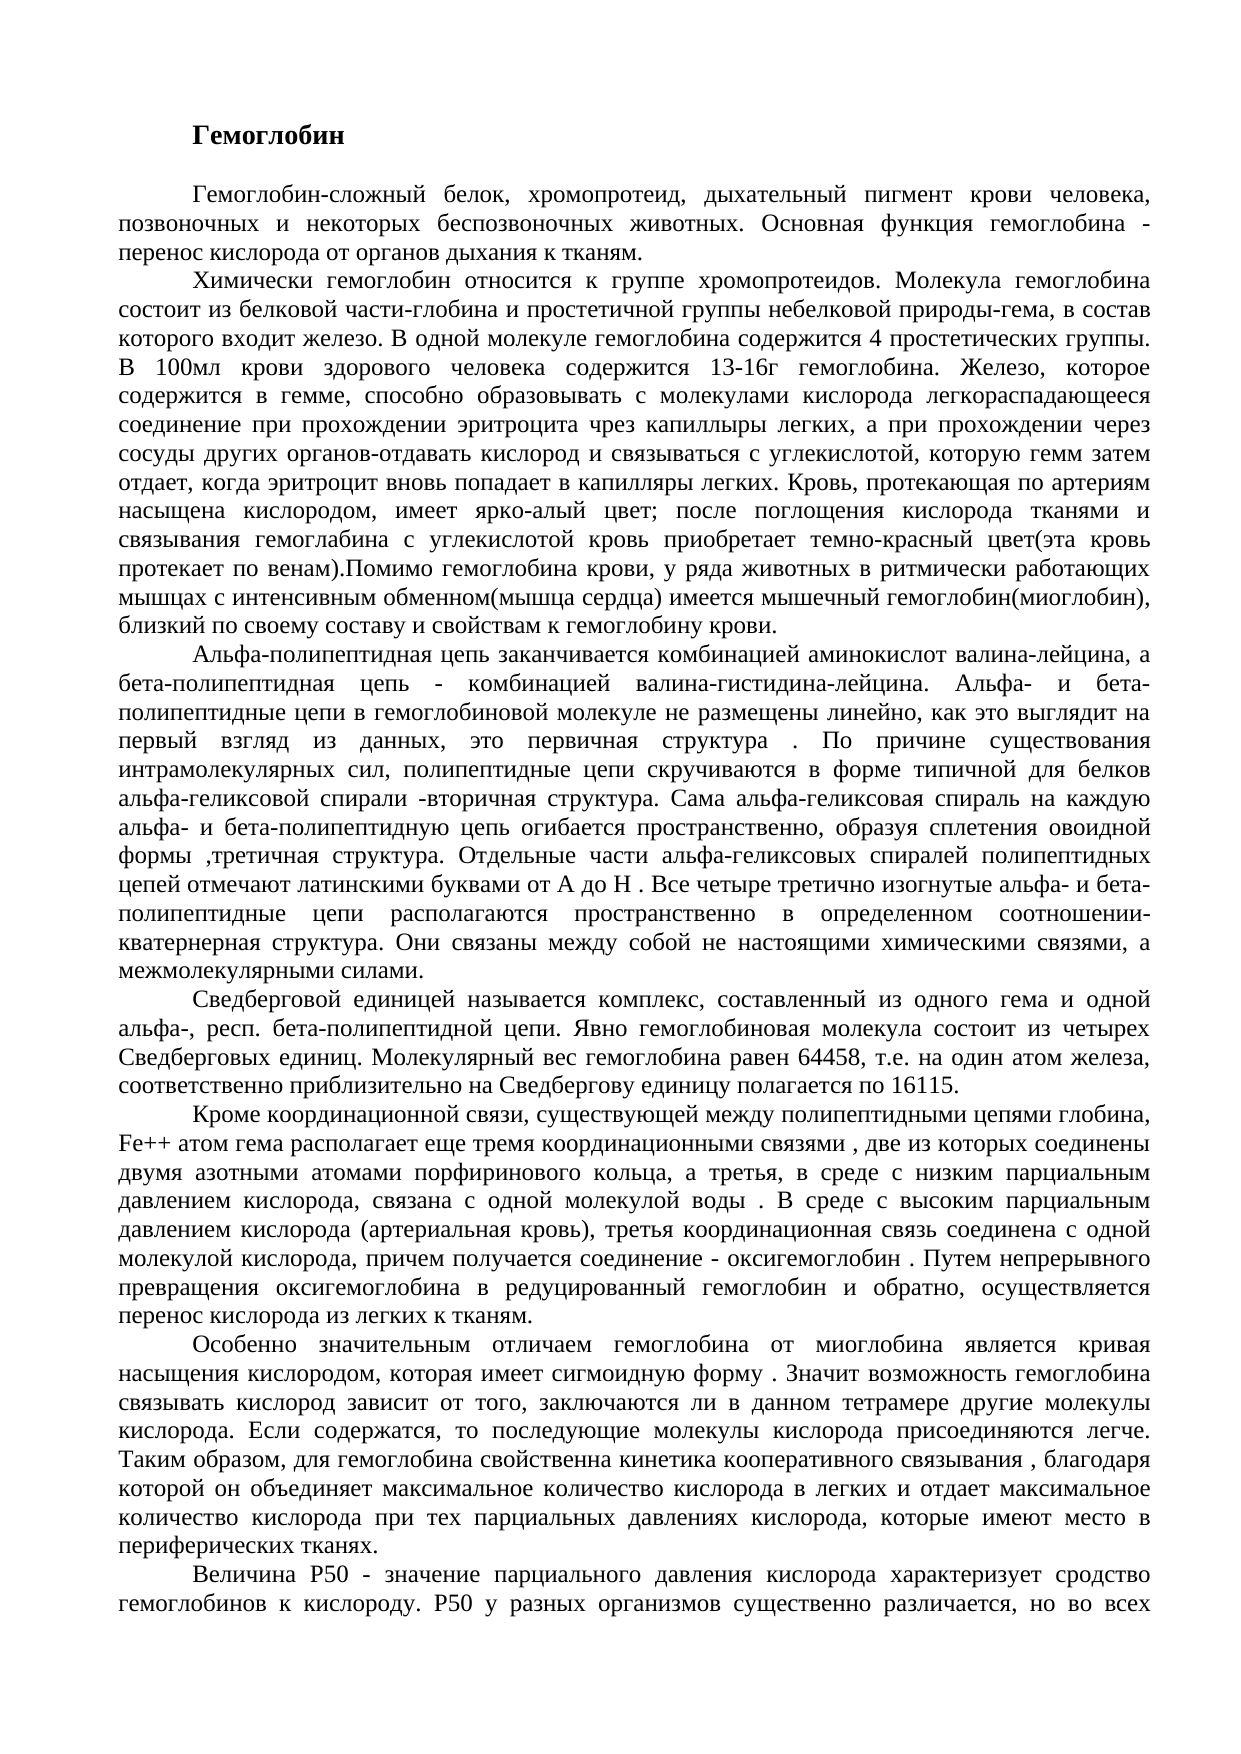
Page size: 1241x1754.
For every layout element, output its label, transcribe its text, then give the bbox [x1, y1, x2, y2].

text Особенно значительным отличаем гемоглобина от миоглобина является кривая насыщения кислородом, которая имеет сигмоидную форму . Значит возможность гемоглобина связывать кислород зависит от того, заключаются ли в данном тетрамере другие молекулы кислорода. Если содержатся, то последующие молекулы кислорода присоединяются легче. Таким образом, для гемоглобина свойственна кинетика кооперативного связывания , благодаря которой он объединяет максимальное количество кислорода в легких и отдает максимальное количество кислорода при тех парциальных давлениях кислорода, которые имеют место в периферических тканях. [118, 1329, 1152, 1559]
text Альфа-полипептидная цепь заканчивается комбинацией аминокислот валина-лейцина, а бета-полипептидная цепь - комбинацией валина-гистидина-лейцина. Альфа- и бета-полипептидные цепи в гемоглобиновой молекуле не размещены линейно, как это выглядит на первый взгляд из данных, это первичная структура . По причине существования интрамолекулярных сил, полипептидные цепи скручиваются в форме типичной для белков альфа-геликсовой спирали -вторичная структура. Сама альфа-геликсовая спираль на каждую альфа- и бета-полипептидную цепь огибается пространственно, образуя сплетения овоидной формы ,третичная структура. Отдельные части альфа-геликсовых спиралей полипептидных цепей отмечают латинскими буквами от А до Н . Все четыре третично изогнутые альфа- и бета-полипептидные цепи располагаются пространственно в определенном соотношении- кватернерная структура. Они связаны между собой не настоящими химическими связями, а межмолекулярными силами. [118, 639, 1152, 984]
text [118, 1559, 1152, 1617]
text Кроме координационной связи, существующей между полипептидными цепями глобина, Fe++ атом гема располагает еще тремя координационными связями , две из которых соединены двумя азотными атомами порфиринового кольца, а третья, в среде с низким парциальным давлением кислорода, связана с одной молекулой воды . В среде с высоким парциальным давлением кислорода (артериальная кровь), третья координационная связь соединена с одной молекулой кислорода, причем получается соединение - оксигемоглобин . Путем непрерывного превращения оксигемоглобина в редуцированный гемоглобин и обратно, осуществляется перенос кислорода из легких к тканям. [118, 1099, 1152, 1329]
subtitle Гемоглобин [118, 118, 1152, 151]
text Химически гемоглобин относится к группе хромопротеидов. Молекула гемоглобина состоит из белковой части-глобина и простетичной группы небелковой природы-гема, в состав которого входит железо. В одной молекуле гемоглобина содержится 4 простетических группы. В 100мл крови здорового человека содержится 13-16г гемоглобина. Железо, которое содержится в гемме, способно образовывать с молекулами кислорода легкораспадающееся соединение при прохождении эритроцита чрез капиллыры легких, а при прохождении через сосуды других органов-отдавать кислород и связываться с углекислотой, которую гемм затем отдает, когда эритроцит вновь попадает в капилляры легких. Кровь, протекающая по артериям насыщена кислородом, имеет ярко-алый цвет; после поглощения кислорода тканями и связывания гемоглабина с углекислотой кровь приобретает темно-красный цвет(эта кровь протекает по венам).Помимо гемоглобина крови, у ряда животных в ритмически работающих мышцах с интенсивным обменном(мышца сердца) имеется мышечный гемоглобин(миоглобин), близкий по своему составу и свойствам к гемоглобину крови. [118, 266, 1152, 639]
text Сведберговой единицей называется комплекс, составленный из одного гема и одной альфа-, респ. бета-полипептидной цепи. Явно гемоглобиновая молекула состоит из четырех Сведберговых единиц. Молекулярный вес гемоглобина равен 64458, т.е. на один атом железа, соответственно приблизительно на Сведбергову единицу полагается по 16115. [118, 984, 1152, 1099]
text Гемоглобин-сложный белок, хромопротеид, дыхательный пигмент крови человека, позвоночных и некоторых беспозвоночных животных. Основная функция гемоглобина - перенос кислорода от органов дыхания к тканям. [118, 179, 1152, 266]
